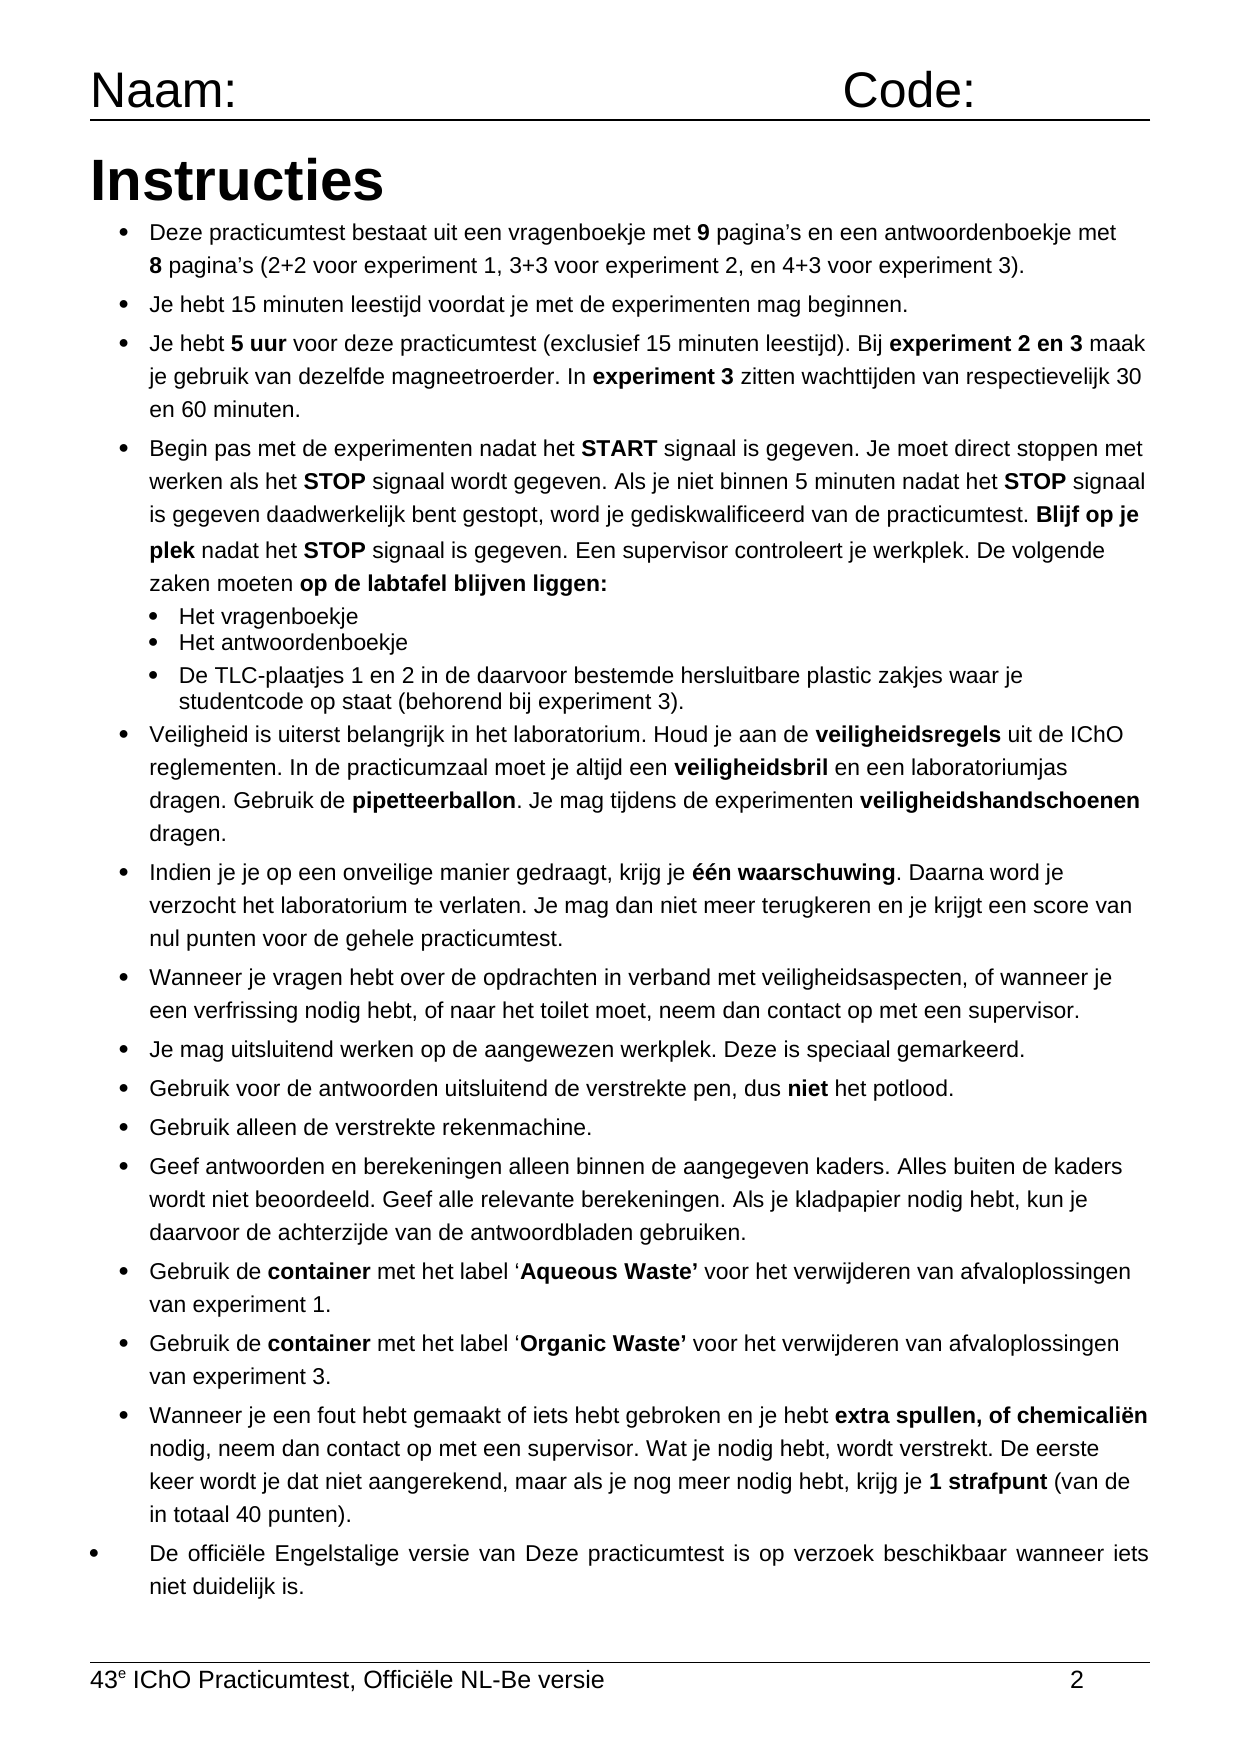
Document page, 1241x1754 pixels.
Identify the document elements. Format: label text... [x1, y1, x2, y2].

subtitle Instructies [90, 146, 1150, 213]
list Geef antwoorden en berekeningen alleen binnen de aangegeven kaders. Alles buiten de kaders wordt niet beoordeeld. Geef alle relevante berekeningen. Als je kladpapier nodig hebt, kun je daarvoor de achterzijde van de antwoordbladen gebruiken. [119, 1153, 1150, 1245]
list Gebruik alleen de verstrekte rekenmachine. [119, 1114, 1150, 1140]
list Je mag uitsluitend werken op de aangewezen werkplek. Deze is speciaal gemarkeerd. [119, 1036, 1150, 1062]
list De TLC-plaatjes 1 en 2 in de daarvoor bestemde hersluitbare plastic zakjes waar je studentcode op staat (behorend bij experiment 3). [149, 662, 1150, 714]
list Je hebt 5 uur voor deze practicumtest (exclusief 15 minuten leestijd). Bij experiment 2 en 3 maak je gebruik van dezelfde magneetroerder. In experiment 3 zitten wachttijden van respectievelijk 30 en 60 minuten. [119, 330, 1150, 422]
list Indien je je op een onveilige manier gedraagt, krijg je één waarschuwing. Daarna word je verzocht het laboratorium te verlaten. Je mag dan niet meer terugkeren en je krijgt een score van nul punten voor de gehele practicumtest. [119, 859, 1150, 951]
list Gebruik de container met het label ‘Organic Waste’ voor het verwijderen van afvaloplossingen van experiment 3. [119, 1330, 1150, 1389]
list Wanneer je een fout hebt gemaakt of iets hebt gebroken en je hebt extra spullen, of chemicaliën nodig, neem dan contact op met een supervisor. Wat je nodig hebt, wordt verstrekt. De eerste keer wordt je dat niet aangerekend, maar als je nog meer nodig hebt, krijg je 1 strafpunt (van de in totaal 40 punten). [119, 1402, 1150, 1527]
list Deze practicumtest bestaat uit een vragenboekje met 9 pagina’s en een antwoordenboekje met 8 pagina’s (2+2 voor experiment 1, 3+3 voor experiment 2, en 4+3 voor experiment 3). [119, 219, 1150, 278]
list Je hebt 15 minuten leestijd voordat je met de experimenten mag beginnen. [119, 291, 1150, 317]
list De officiële Engelstalige versie van Deze practicumtest is op verzoek beschikbaar wanneer iets niet duidelijk is. [90, 1540, 1150, 1599]
list Wanneer je vragen hebt over de opdrachten in verband met veiligheidsaspecten, of wanneer je een verfrissing nodig hebt, of naar het toilet moet, neem dan contact op met een supervisor. [119, 964, 1150, 1023]
list Begin pas met de experimenten nadat het START signaal is gegeven. Je moet direct stoppen met werken als het STOP signaal wordt gegeven. Als je niet binnen 5 minuten nadat het STOP signaal is gegeven daadwerkelijk bent gestopt, word je gediskwalificeerd van de practicumtest. Blijf op je plek nadat het STOP signaal is gegeven. Een supervisor controleert je werkplek. De volgende zaken moeten op de labtafel blijven liggen: [119, 435, 1150, 596]
list Het antwoordenboekje [149, 629, 1150, 656]
list Het vragenboekje [149, 603, 1150, 629]
list Veiligheid is uiterst belangrijk in het laboratorium. Houd je aan de veiligheidsregels uit de IChO reglementen. In de practicumzaal moet je altijd een veiligheidsbril en een laboratoriumjas dragen. Gebruik de pipetteerballon. Je mag tijdens de experimenten veiligheidshandschoenen dragen. [119, 721, 1150, 846]
list Gebruik de container met het label ‘Aqueous Waste’ voor het verwijderen van afvaloplossingen van experiment 1. [119, 1258, 1150, 1317]
list Gebruik voor de antwoorden uitsluitend de verstrekte pen, dus niet het potlood. [119, 1075, 1150, 1101]
